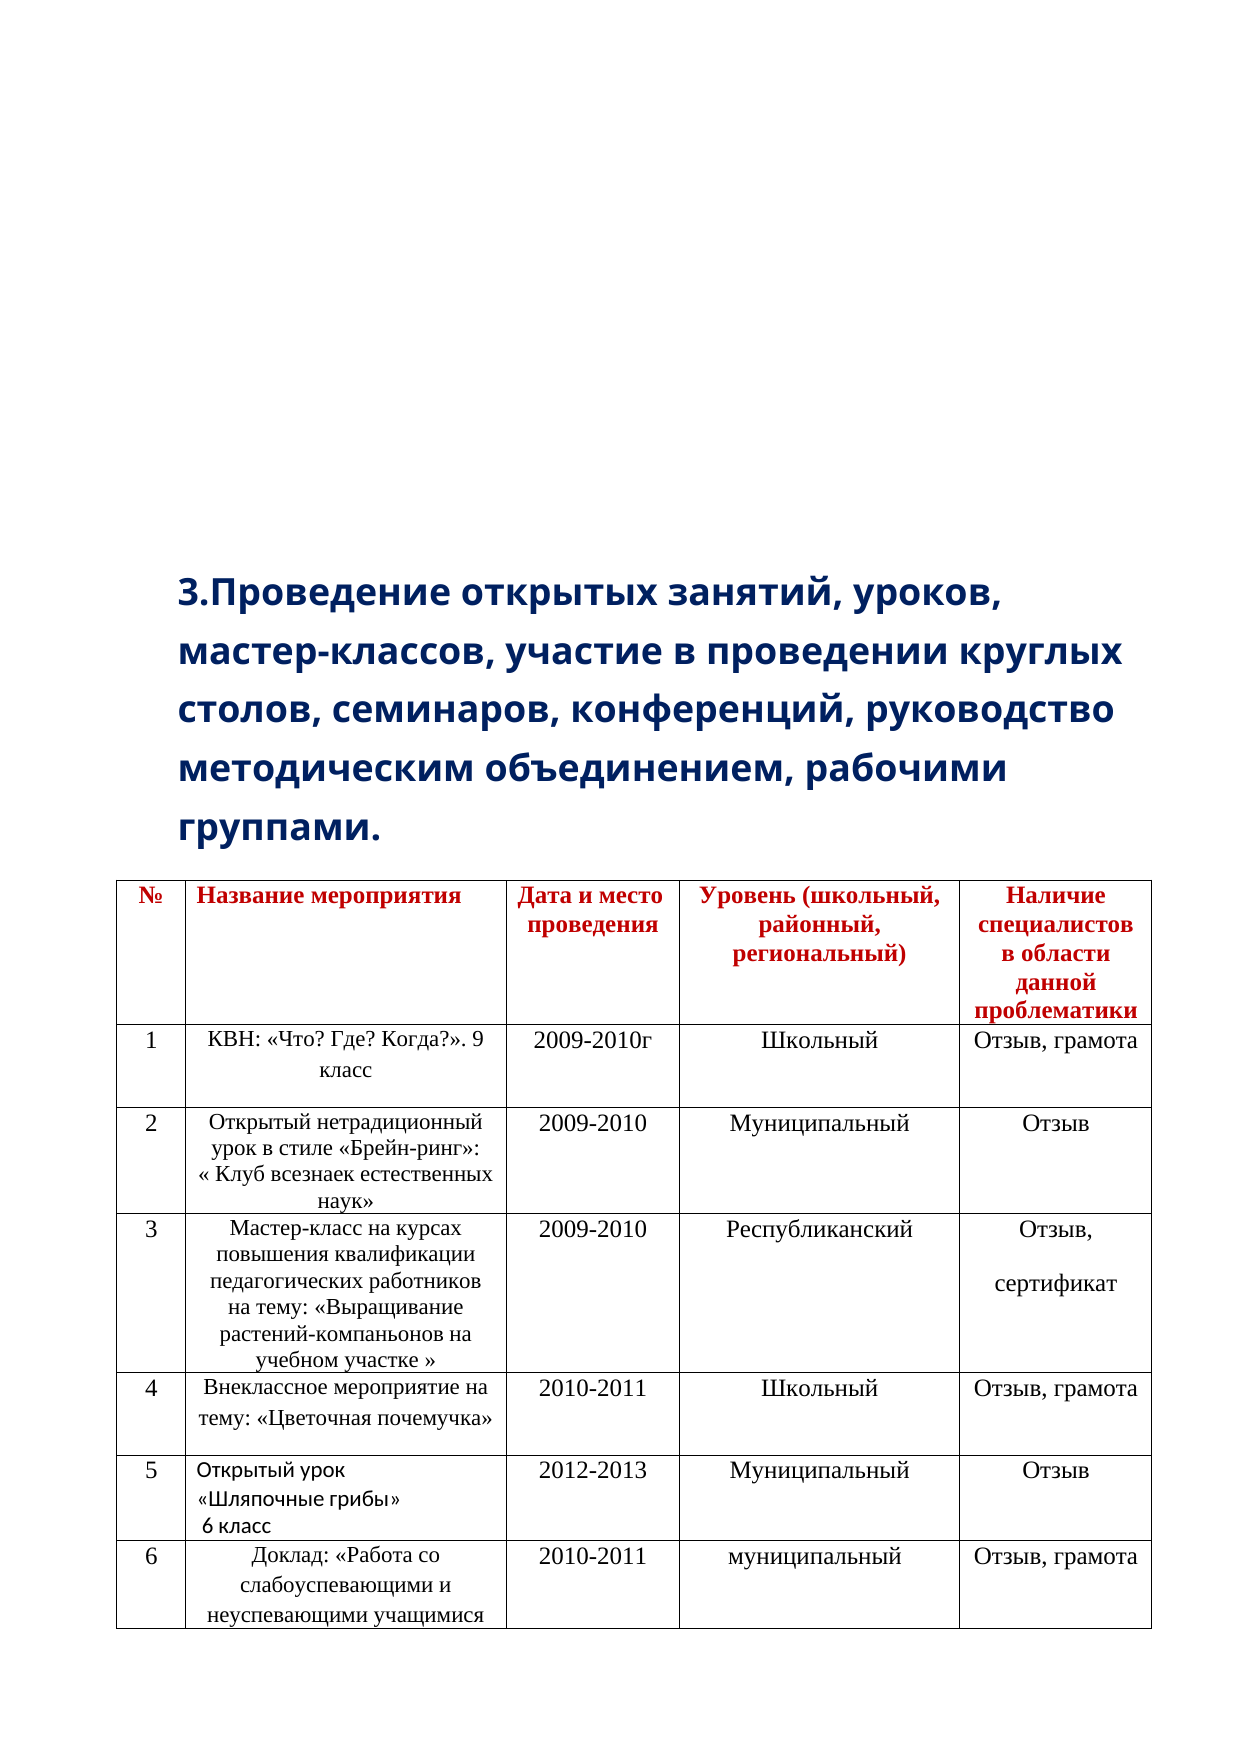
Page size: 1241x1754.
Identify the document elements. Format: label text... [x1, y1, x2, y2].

table_cell Отзыв [960, 1108, 1151, 1213]
table_cell 1 [117, 1025, 185, 1107]
table_cell КВН: «Что? Где? Когда?». 9 класс [186, 1025, 506, 1107]
table_header Дата и место проведения [507, 881, 679, 1024]
table_cell 4 [117, 1373, 185, 1454]
table_header Уровень (школьный, районный, региональный) [680, 881, 959, 1024]
table_cell 3 [117, 1214, 185, 1372]
table_cell Отзыв, грамота [960, 1025, 1151, 1107]
table_cell Открытый урок «Шляпочные грибы» 6 класс [186, 1456, 506, 1540]
table_cell 5 [117, 1456, 185, 1540]
table_cell 6 [117, 1541, 185, 1627]
table_cell 2009-2010 [507, 1108, 679, 1213]
table_header № [117, 881, 185, 1024]
table_cell 2 [117, 1108, 185, 1213]
table_cell Школьный [680, 1025, 959, 1107]
table_cell Открытый нетрадиционный урок в стиле «Брейн-ринг»: « Клуб всезнаек естественных наук» [186, 1108, 506, 1213]
table_cell 2009-2010г [507, 1025, 679, 1107]
table_header Наличие специалистов в области данной проблематики [960, 881, 1151, 1024]
table_cell Муниципальный [680, 1108, 959, 1213]
text 3.Проведение открытых занятий, уроков, мастер-классов, участие в проведении круглых столов, семинаров, конференций, руководство методическим объединением, рабочими группами. [177, 566, 1152, 851]
table_cell Отзыв, сертификат [960, 1214, 1151, 1372]
table_cell Республиканский [680, 1214, 959, 1372]
table_cell 2010-2011 [507, 1373, 679, 1454]
table_header Название мероприятия [186, 881, 506, 1024]
table_cell муниципальный [680, 1541, 959, 1627]
table_cell Мастер-класс на курсах повышения квалификации педагогических работников на тему: «Выращивание растений-компаньонов на учебном участке » [186, 1214, 506, 1372]
table_cell Муниципальный [680, 1456, 959, 1540]
table_cell Отзыв [960, 1456, 1151, 1540]
table_cell 2009-2010 [507, 1214, 679, 1372]
table_cell Внеклассное мероприятие на тему: «Цветочная почемучка» [186, 1373, 506, 1454]
table_cell Отзыв, грамота [960, 1373, 1151, 1454]
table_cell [186, 1541, 506, 1627]
table_cell 2010-2011 [507, 1541, 679, 1627]
table_cell 2012-2013 [507, 1456, 679, 1540]
table_cell Школьный [680, 1373, 959, 1454]
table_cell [960, 1541, 1151, 1627]
